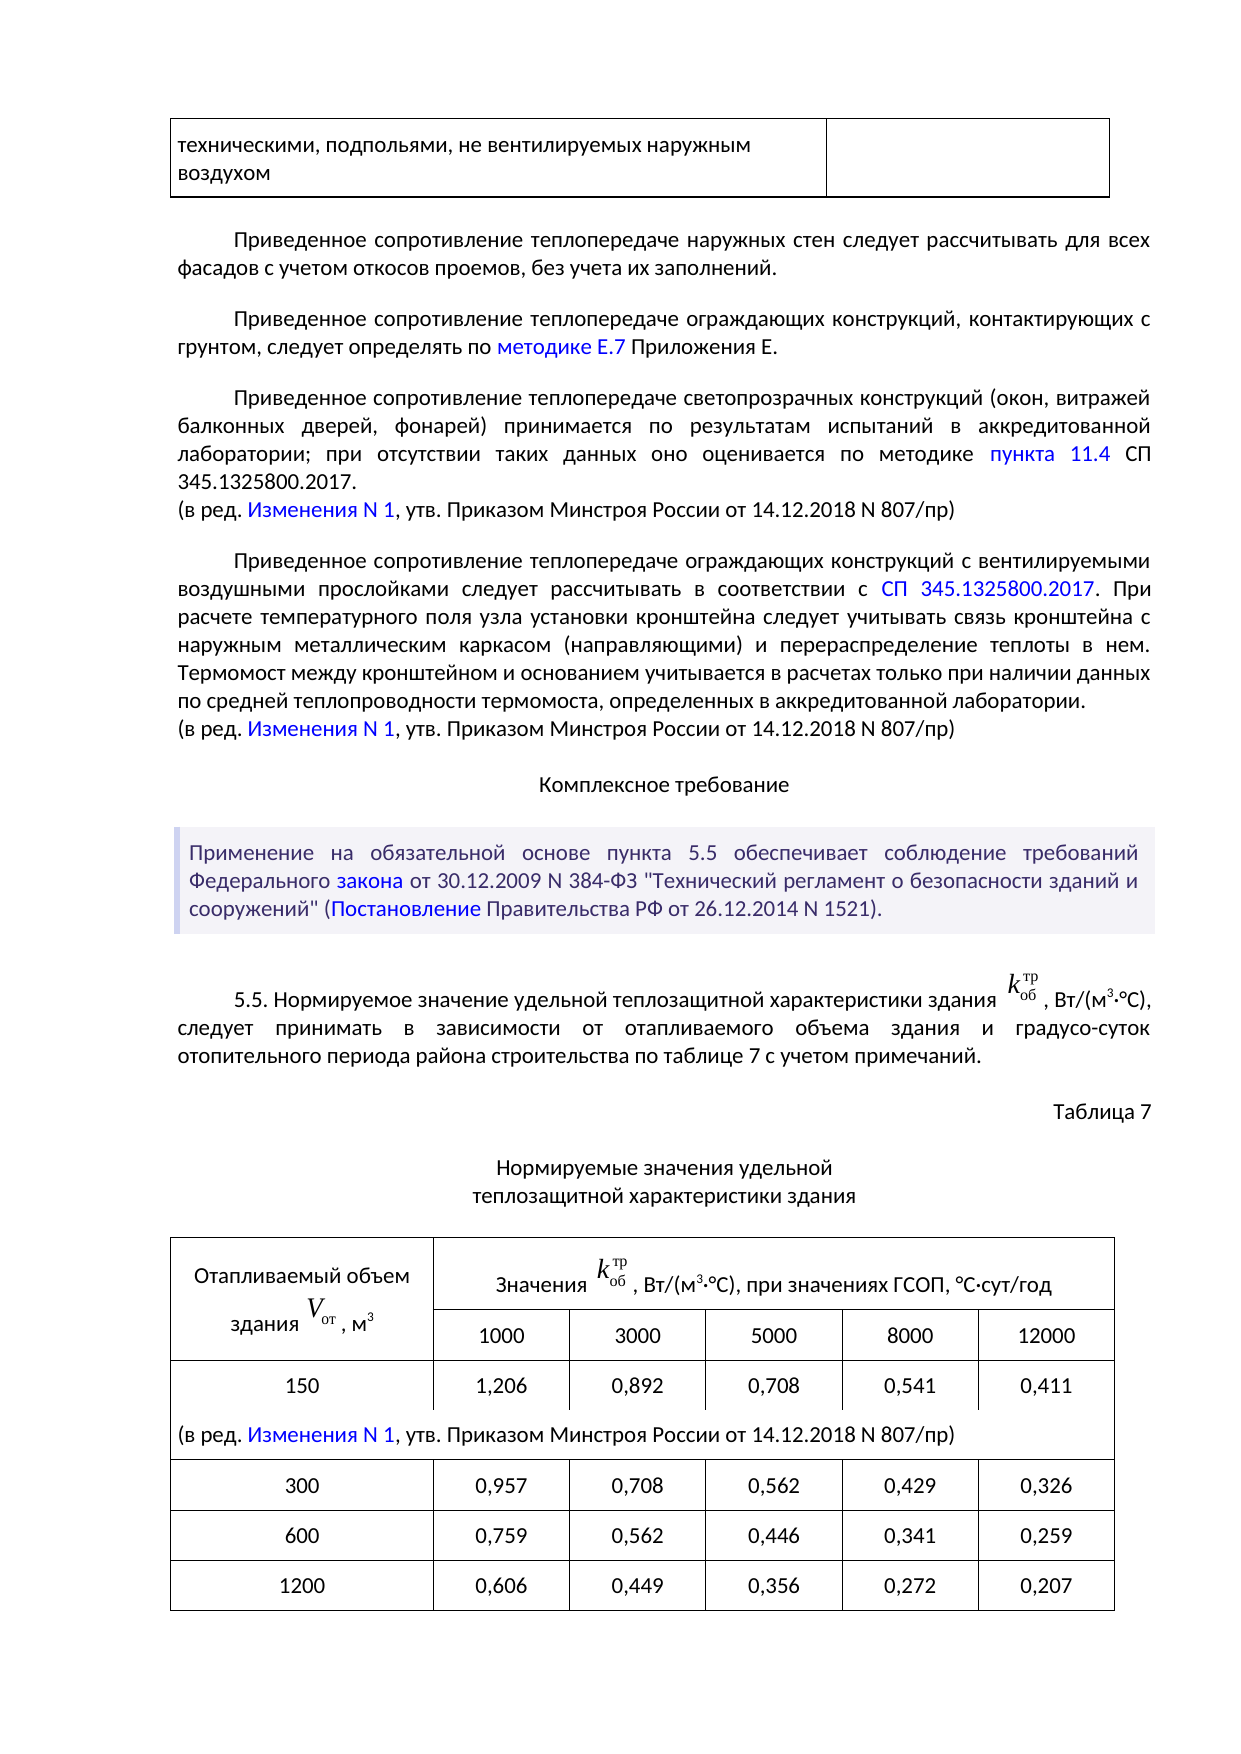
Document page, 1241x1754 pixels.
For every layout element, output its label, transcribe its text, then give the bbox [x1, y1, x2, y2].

table_cell 0,207 [979, 1561, 1114, 1610]
table_cell 0,341 [843, 1511, 978, 1560]
table_cell 1,206 [434, 1361, 569, 1410]
table_cell 0,562 [706, 1460, 842, 1509]
table_cell 0,562 [570, 1511, 705, 1560]
table_cell 600 [171, 1511, 433, 1560]
text (в ред. Изменения N 1, утв. Приказом Минстроя России от 14.12.2018 N 807/пр) [177, 714, 1152, 743]
text Приведенное сопротивление теплопередаче светопрозрачных конструкций (окон, витражей балконных дверей, фонарей) принимается по результатам испытаний в аккредитованной лаборатории; при отсутствии таких данных оно оценивается по методике пункта 11.4 СП 345.1325800.2017. [177, 383, 1152, 496]
table_cell 0,759 [434, 1511, 569, 1560]
table_cell 0,411 [979, 1361, 1114, 1410]
text Комплексное требование [177, 771, 1152, 799]
text 5.5. Нормируемое значение удельной теплозащитной характеристики здания , Вт/(м3·°C), следует принимать в зависимости от отапливаемого объема здания и градусо-суток отопительного периода района строительства по таблице 7 с учетом примечаний. [177, 963, 1152, 1069]
table_cell 0,449 [570, 1561, 705, 1610]
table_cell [171, 119, 826, 196]
table_cell 0,272 [843, 1561, 978, 1610]
table_cell 8000 [843, 1310, 978, 1359]
text Приведенное сопротивление теплопередаче наружных стен следует рассчитывать для всех фасадов с учетом откосов проемов, без учета их заполнений. [177, 226, 1152, 282]
table_cell 0,708 [570, 1460, 705, 1509]
table_cell 1000 [434, 1310, 569, 1359]
table_cell 0,957 [434, 1460, 569, 1509]
table_cell 0,606 [434, 1561, 569, 1610]
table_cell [171, 1410, 1114, 1459]
table_cell 0,429 [843, 1460, 978, 1509]
table_cell 6 [827, 119, 1109, 196]
table_cell 0,326 [979, 1460, 1114, 1509]
table_cell 0,259 [979, 1511, 1114, 1560]
text теплозащитной характеристики здания [177, 1181, 1152, 1209]
table_header Отапливаемый объем здания , м3 [171, 1238, 433, 1359]
table_cell 0,541 [843, 1361, 978, 1410]
table_cell 12000 [979, 1310, 1114, 1359]
table_cell 0,892 [570, 1361, 705, 1410]
text Таблица 7 [177, 1097, 1152, 1125]
table_cell 0,356 [706, 1561, 842, 1610]
table_cell 1200 [171, 1561, 433, 1610]
text (в ред. Изменения N 1, утв. Приказом Минстроя России от 14.12.2018 N 807/пр) [177, 496, 1152, 523]
table_cell 300 [171, 1460, 433, 1509]
table_header Применение на обязательной основе пункта 5.5 обеспечивает соблюдение требований Федерального закона от 30.12.2009 N 384-ФЗ "Технический регламент о безопасности зданий и сооружений" (Постановление Правительства РФ от 26.12.2014 N 1521). [180, 827, 1149, 934]
table_cell 0,446 [706, 1511, 842, 1560]
table_header Значения , Вт/(м3·°C), при значениях ГСОП, °C·сут/год [434, 1238, 1114, 1309]
table_cell 3000 [570, 1310, 705, 1359]
table_cell 0,708 [706, 1361, 842, 1410]
table_cell 150 [171, 1361, 433, 1410]
text Приведенное сопротивление теплопередаче ограждающих конструкций, контактирующих с грунтом, следует определять по методике Е.7 Приложения Е. [177, 304, 1152, 361]
text Приведенное сопротивление теплопередаче ограждающих конструкций с вентилируемыми воздушными прослойками следует рассчитывать в соответствии с СП 345.1325800.2017. При расчете температурного поля узла установки кронштейна следует учитывать связь кронштейна с наружным металлическим каркасом (направляющими) и перераспределение теплоты в нем. Термомост между кронштейном и основанием учитывается в расчетах только при наличии данных по средней теплопроводности термомоста, определенных в аккредитованной лаборатории. [177, 546, 1152, 714]
text Нормируемые значения удельной [177, 1153, 1152, 1181]
table_cell 5000 [706, 1310, 842, 1359]
